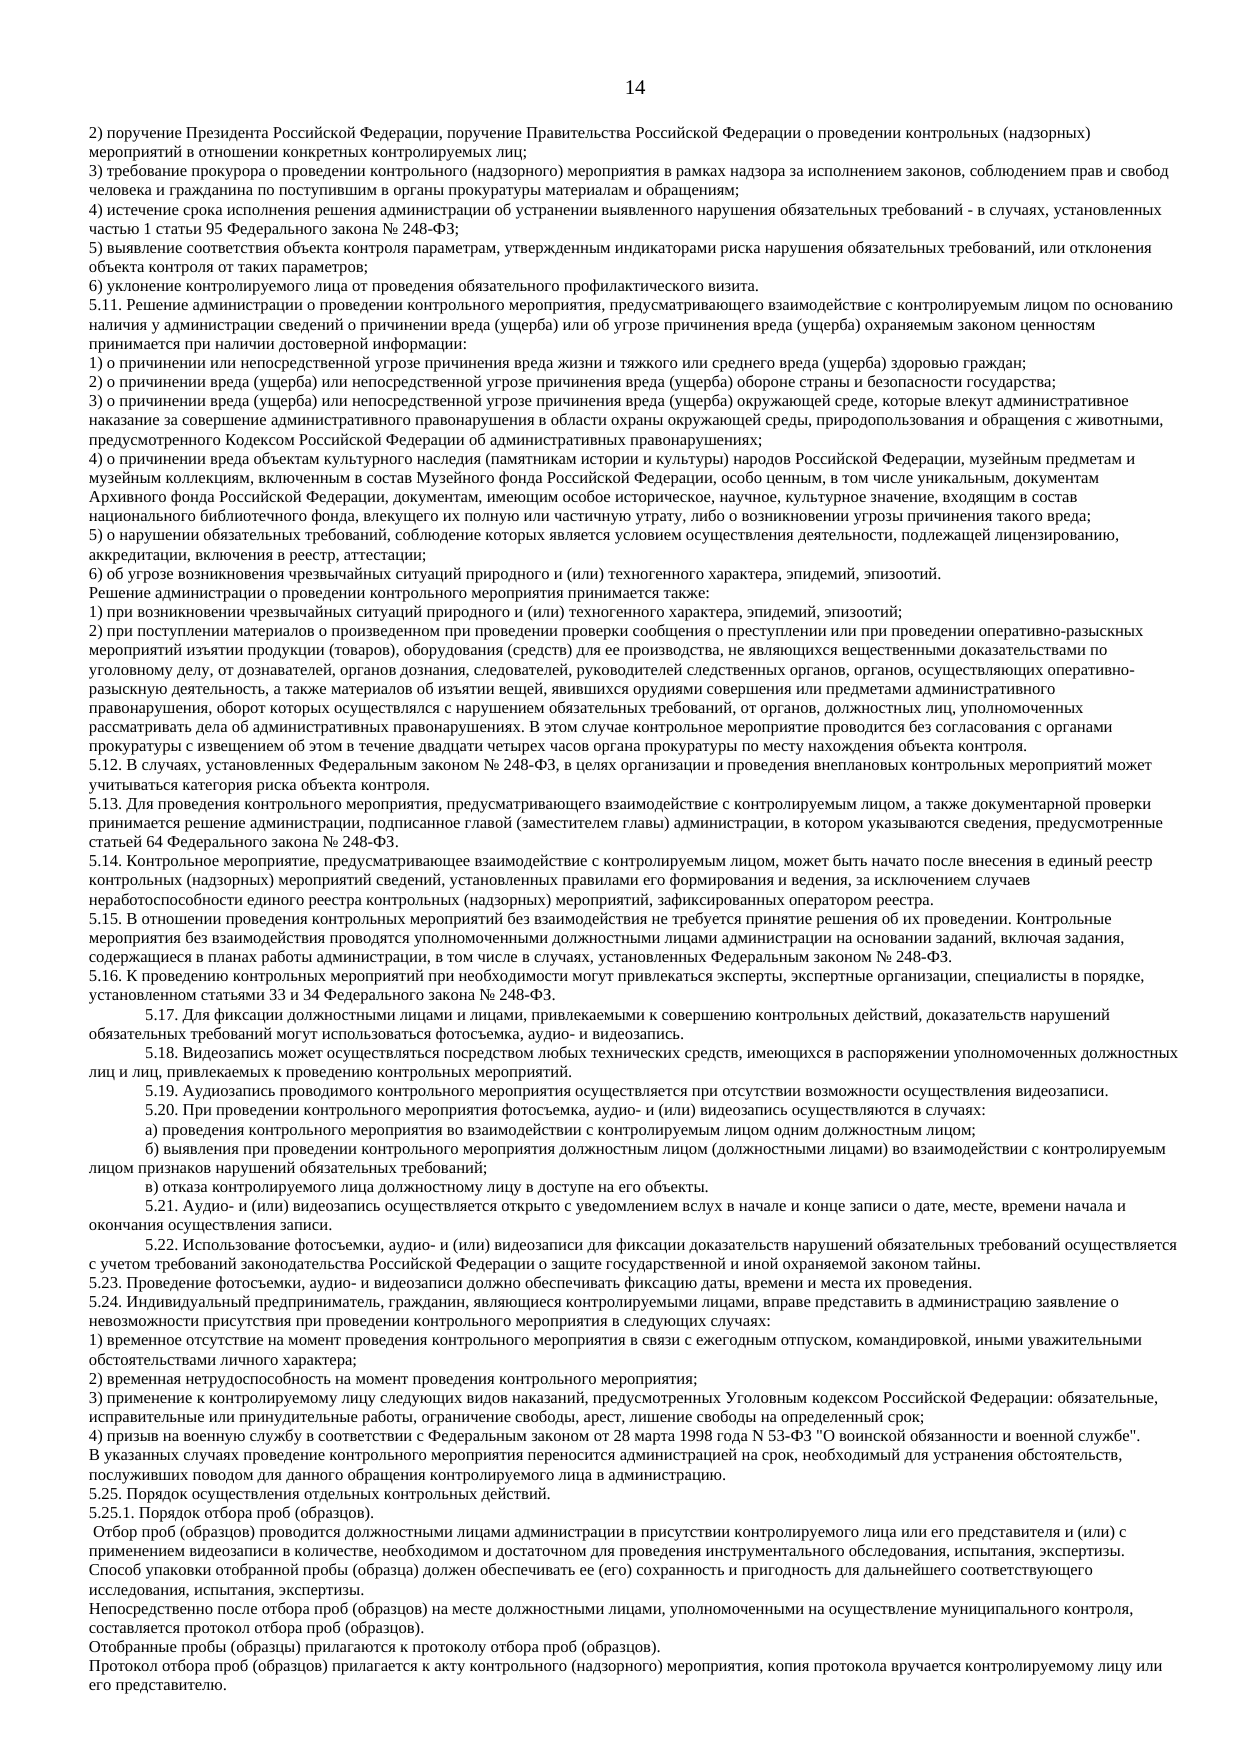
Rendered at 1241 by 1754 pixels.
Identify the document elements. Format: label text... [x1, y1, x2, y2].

text 5.24. Индивидуальный предприниматель, гражданин, являющиеся контролируемыми лицами, вправе представить в администрацию заявление о невозможности присутствия при проведении контрольного мероприятия в следующих случаях: [89, 1292, 1181, 1330]
text В указанных случаях проведение контрольного мероприятия переносится администрацией на срок, необходимый для устранения обстоятельств, послуживших поводом для данного обращения контролируемого лица в администрацию. [89, 1445, 1181, 1483]
text 5.16. К проведению контрольных мероприятий при необходимости могут привлекаться эксперты, экспертные организации, специалисты в порядке, установленном статьями 33 и 34 Федерального закона № 248-ФЗ. [89, 966, 1181, 1004]
text 4) истечение срока исполнения решения администрации об устранении выявленного нарушения обязательных требований - в случаях, установленных частью 1 статьи 95 Федерального закона № 248-ФЗ; [89, 199, 1181, 238]
text 5.11. Решение администрации о проведении контрольного мероприятия, предусматривающего взаимодействие с контролируемым лицом по основанию наличия у администрации сведений о причинении вреда (ущерба) или об угрозе причинения вреда (ущерба) охраняемым законом ценностям принимается при наличии достоверной информации: [89, 295, 1181, 353]
text 5.19. Аудиозапись проводимого контрольного мероприятия осуществляется при отсутствии возможности осуществления видеозаписи. [89, 1081, 1181, 1100]
text 5.14. Контрольное мероприятие, предусматривающее взаимодействие с контролируемым лицом, может быть начато после внесения в единый реестр контрольных (надзорных) мероприятий сведений, установленных правилами его формирования и ведения, за исключением случаев неработоспособности единого реестра контрольных (надзорных) мероприятий, зафиксированных оператором реестра. [89, 851, 1181, 908]
text 5.23. Проведение фотосъемки, аудио- и видеозаписи должно обеспечивать фиксацию даты, времени и места их проведения. [89, 1273, 1181, 1292]
text 3) о причинении вреда (ущерба) или непосредственной угрозе причинения вреда (ущерба) окружающей среде, которые влекут административное наказание за совершение административного правонарушения в области охраны окружающей среды, природопользования и обращения с животными, предусмотренного Кодексом Российской Федерации об административных правонарушениях; [89, 391, 1181, 448]
text 4) о причинении вреда объектам культурного наследия (памятникам истории и культуры) народов Российской Федерации, музейным предметам и музейным коллекциям, включенным в состав Музейного фонда Российской Федерации, особо ценным, в том числе уникальным, документам Архивного фонда Российской Федерации, документам, имеющим особое историческое, научное, культурное значение, входящим в состав национального библиотечного фонда, влекущего их полную или частичную утрату, либо о возникновении угрозы причинения такого вреда; [89, 448, 1181, 525]
text 5.20. При проведении контрольного мероприятия фотосъемка, аудио- и (или) видеозапись осуществляются в случаях: [89, 1100, 1181, 1119]
text 5.25. Порядок осуществления отдельных контрольных действий. [89, 1483, 1181, 1503]
text Способ упаковки отобранной пробы (образца) должен обеспечивать ее (его) сохранность и пригодность для дальнейшего соответствующего исследования, испытания, экспертизы. [89, 1560, 1181, 1598]
text Протокол отбора проб (образцов) прилагается к акту контрольного (надзорного) мероприятия, копия протокола вручается контролируемому лицу или его представителю. [89, 1656, 1181, 1694]
text Непосредственно после отбора проб (образцов) на месте должностными лицами, уполномоченными на осуществление муниципального контроля, составляется протокол отбора проб (образцов). [89, 1598, 1181, 1637]
text 6) уклонение контролируемого лица от проведения обязательного профилактического визита. [89, 276, 1181, 295]
text 2) поручение Президента Российской Федерации, поручение Правительства Российской Федерации о проведении контрольных (надзорных) мероприятий в отношении конкретных контролируемых лиц; [89, 123, 1181, 161]
text 5.13. Для проведения контрольного мероприятия, предусматривающего взаимодействие с контролируемым лицом, а также документарной проверки принимается решение администрации, подписанное главой (заместителем главы) администрации, в котором указываются сведения, предусмотренные статьей 64 Федерального закона № 248-ФЗ. [89, 793, 1181, 851]
text 4) призыв на военную службу в соответствии с Федеральным законом от 28 марта 1998 года N 53-ФЗ "О воинской обязанности и военной службе". [89, 1426, 1181, 1445]
text 5) о нарушении обязательных требований, соблюдение которых является условием осуществления деятельности, подлежащей лицензированию, аккредитации, включения в реестр, аттестации; [89, 525, 1181, 563]
text Решение администрации о проведении контрольного мероприятия принимается также: [89, 583, 1181, 602]
text в) отказа контролируемого лица должностному лицу в доступе на его объекты. [89, 1177, 1181, 1196]
text 5.17. Для фиксации должностными лицами и лицами, привлекаемыми к совершению контрольных действий, доказательств нарушений обязательных требований могут использоваться фотосъемка, аудио- и видеозапись. [89, 1004, 1181, 1043]
text 3) применение к контролируемому лицу следующих видов наказаний, предусмотренных Уголовным кодексом Российской Федерации: обязательные, исправительные или принудительные работы, ограничение свободы, арест, лишение свободы на определенный срок; [89, 1388, 1181, 1426]
text б) выявления при проведении контрольного мероприятия должностным лицом (должностными лицами) во взаимодействии с контролируемым лицом признаков нарушений обязательных требований; [89, 1138, 1181, 1177]
text 1) временное отсутствие на момент проведения контрольного мероприятия в связи с ежегодным отпуском, командировкой, иными уважительными обстоятельствами личного характера; [89, 1330, 1181, 1368]
text 5.21. Аудио- и (или) видеозапись осуществляется открыто с уведомлением вслух в начале и конце записи о дате, месте, времени начала и окончания осуществления записи. [89, 1196, 1181, 1234]
text 5.12. В случаях, установленных Федеральным законом № 248-ФЗ, в целях организации и проведения внеплановых контрольных мероприятий может учитываться категория риска объекта контроля. [89, 755, 1181, 793]
text 5.18. Видеозапись может осуществляться посредством любых технических средств, имеющихся в распоряжении уполномоченных должностных лиц и лиц, привлекаемых к проведению контрольных мероприятий. [89, 1043, 1181, 1081]
text 1) о причинении или непосредственной угрозе причинения вреда жизни и тяжкого или среднего вреда (ущерба) здоровью граждан; [89, 353, 1181, 372]
text а) проведения контрольного мероприятия во взаимодействии с контролируемым лицом одним должностным лицом; [89, 1119, 1181, 1138]
text 2) при поступлении материалов о произведенном при проведении проверки сообщения о преступлении или при проведении оперативно-разыскных мероприятий изъятии продукции (товаров), оборудования (средств) для ее производства, не являющихся вещественными доказательствами по уголовному делу, от дознавателей, органов дознания, следователей, руководителей следственных органов, органов, осуществляющих оперативно-разыскную деятельность, а также материалов об изъятии вещей, явившихся орудиями совершения или предметами административного правонарушения, оборот которых осуществлялся с нарушением обязательных требований, от органов, должностных лиц, уполномоченных рассматривать дела об административных правонарушениях. В этом случае контрольное мероприятие проводится без согласования с органами прокуратуры с извещением об этом в течение двадцати четырех часов органа прокуратуры по месту нахождения объекта контроля. [89, 621, 1181, 755]
text 5) выявление соответствия объекта контроля параметрам, утвержденным индикаторами риска нарушения обязательных требований, или отклонения объекта контроля от таких параметров; [89, 238, 1181, 276]
text 1) при возникновении чрезвычайных ситуаций природного и (или) техногенного характера, эпидемий, эпизоотий; [89, 602, 1181, 621]
text Отбор проб (образцов) проводится должностными лицами администрации в присутствии контролируемого лица или его представителя и (или) с применением видеозаписи в количестве, необходимом и достаточном для проведения инструментального обследования, испытания, экспертизы. [89, 1522, 1181, 1560]
text 5.25.1. Порядок отбора проб (образцов). [89, 1503, 1181, 1522]
text 2) временная нетрудоспособность на момент проведения контрольного мероприятия; [89, 1368, 1181, 1388]
text 6) об угрозе возникновения чрезвычайных ситуаций природного и (или) техногенного характера, эпидемий, эпизоотий. [89, 563, 1181, 583]
text 2) о причинении вреда (ущерба) или непосредственной угрозе причинения вреда (ущерба) обороне страны и безопасности государства; [89, 372, 1181, 391]
text 3) требование прокурора о проведении контрольного (надзорного) мероприятия в рамках надзора за исполнением законов, соблюдением прав и свобод человека и гражданина по поступившим в органы прокуратуры материалам и обращениям; [89, 161, 1181, 199]
text 5.22. Использование фотосъемки, аудио- и (или) видеозаписи для фиксации доказательств нарушений обязательных требований осуществляется с учетом требований законодательства Российской Федерации о защите государственной и иной охраняемой законом тайны. [89, 1234, 1181, 1273]
text Отобранные пробы (образцы) прилагаются к протоколу отбора проб (образцов). [89, 1637, 1181, 1656]
text 5.15. В отношении проведения контрольных мероприятий без взаимодействия не требуется принятие решения об их проведении. Контрольные мероприятия без взаимодействия проводятся уполномоченными должностными лицами администрации на основании заданий, включая задания, содержащиеся в планах работы администрации, в том числе в случаях, установленных Федеральным законом № 248-ФЗ. [89, 908, 1181, 966]
